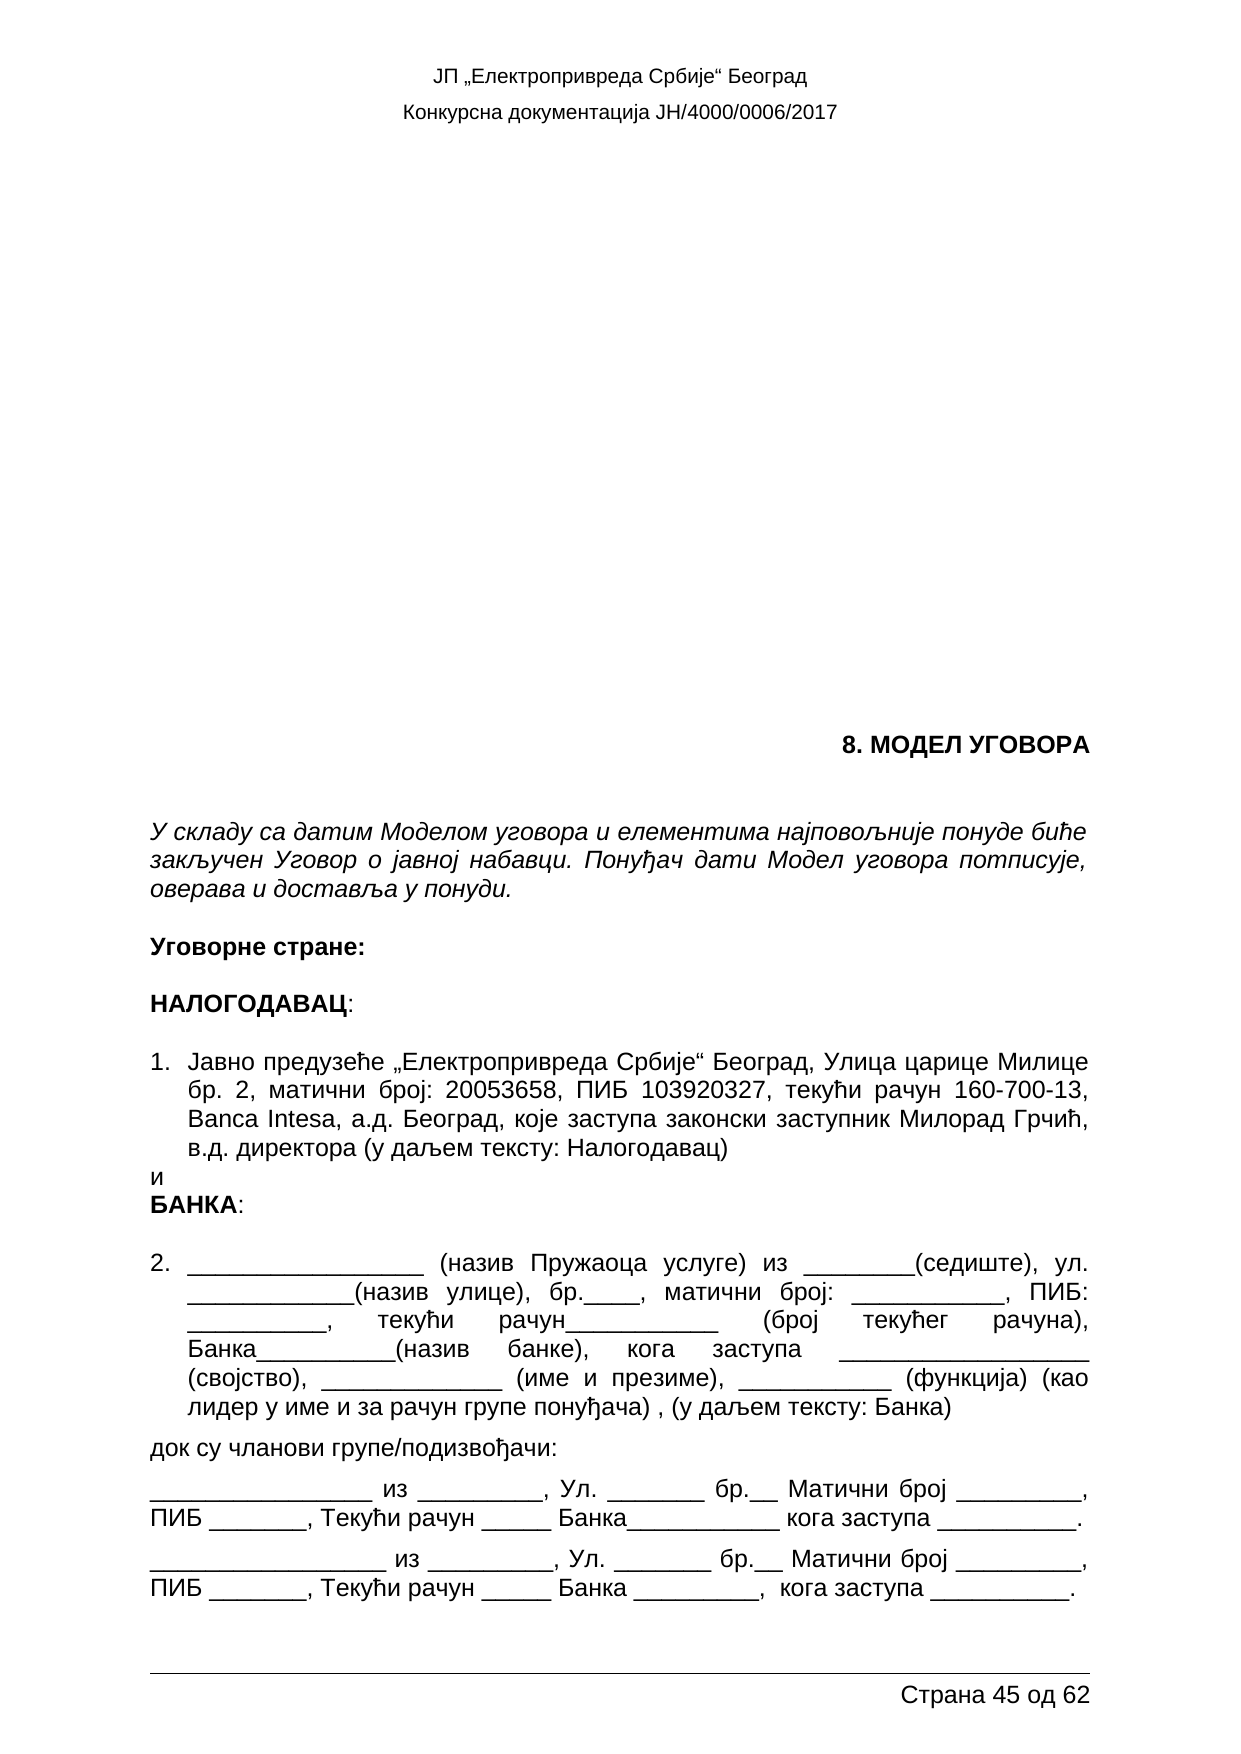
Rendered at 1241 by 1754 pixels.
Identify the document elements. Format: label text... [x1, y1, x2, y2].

text и [150, 1162, 1090, 1190]
text док су чланови групе/подизвођачи: [150, 1433, 1090, 1462]
text Уговорне стране: [150, 932, 1090, 960]
text ________________ из _________, Ул. _______ бр.__ Матични број _________, ПИБ _______, Текући рачун _____ Банка___________ кога заступа __________. [150, 1474, 1090, 1532]
text _________________ из _________, Ул. _______ бр.__ Матични број _________, ПИБ _______, Текући рачун _____ Банка _________, кога заступа __________. [150, 1544, 1090, 1602]
list Јавно предузеће „Електропривреда Србије“ Београд, Улица царице Милице бр. 2, матични број: 20053658, ПИБ 103920327, текући рачун 160-700-13, Banca Intesа, а.д. Београд, које заступа законски заступник Милорад Грчић, в.д. директора (у даљем тексту: Налогодавац) [150, 1047, 1090, 1162]
text БАНКА: [150, 1190, 1090, 1219]
text У складу са датим Моделом уговора и елементима најповољније понуде биће закључен Уговор о јавној набавци. Понуђач дати Модел уговора потписује, оверава и доставља у понуди. [150, 817, 1090, 903]
text 8. МОДЕЛ УГОВОРА [150, 730, 1090, 759]
list _________________ (назив Пружаоца услуге) из ________(седиште), ул. ____________(назив улице), бр.____, матични број: ___________, ПИБ: __________, текући рачун___________ (број текућег рачуна), Банка__________(назив банке), кога заступа __________________ (својство), _____________ (име и презиме), ___________ (функција) (као лидер у име и за рачун групе понуђача) , (у даљем тексту: Банка) [150, 1248, 1090, 1420]
text НАЛОГОДАВАЦ: [150, 989, 1090, 1018]
